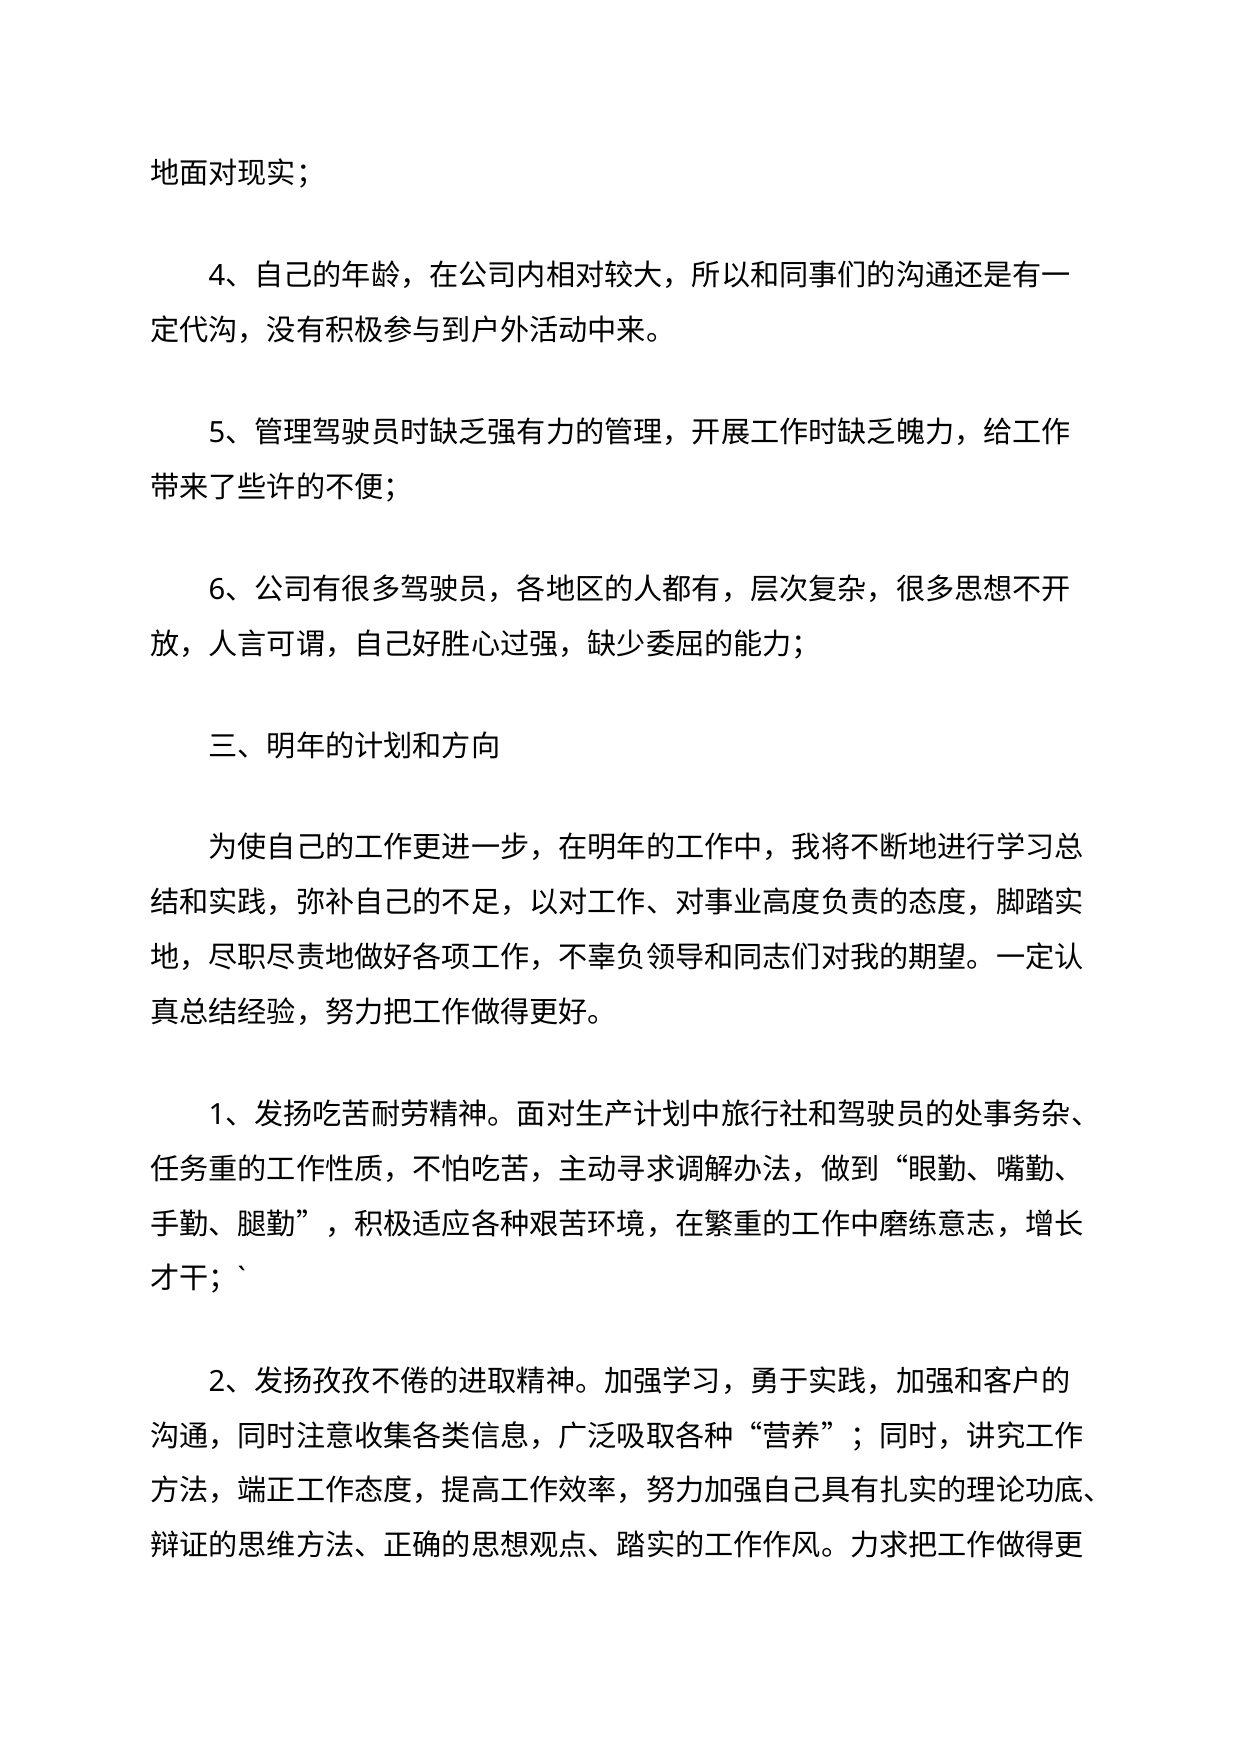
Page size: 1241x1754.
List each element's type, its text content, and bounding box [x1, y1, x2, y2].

text 三、明年的计划和方向 [150, 722, 1090, 764]
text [150, 1357, 1090, 1564]
text 5、管理驾驶员时缺乏强有力的管理，开展工作时缺乏魄力，给工作带来了些许的不便； [150, 408, 1090, 506]
text 为使自己的工作更进一步，在明年的工作中，我将不断地进行学习总结和实践，弥补自己的不足，以对工作、对事业高度负责的态度，脚踏实地，尽职尽责地做好各项工作，不辜负领导和同志们对我的期望。一定认真总结经验，努力把工作做得更好。 [150, 824, 1090, 1031]
text 4、自己的年龄，在公司内相对较大，所以和同事们的沟通还是有一定代沟，没有积极参与到户外活动中来。 [150, 252, 1090, 349]
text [150, 150, 1090, 192]
text 1、发扬吃苦耐劳精神。面对生产计划中旅行社和驾驶员的处事务杂、任务重的工作性质，不怕吃苦，主动寻求调解办法，做到“眼勤、嘴勤、手勤、腿勤”，积极适应各种艰苦环境，在繁重的工作中磨练意志，增长才干；` [150, 1090, 1090, 1297]
text 6、公司有很多驾驶员，各地区的人都有，层次复杂，很多思想不开放，人言可谓，自己好胜心过强，缺少委屈的能力； [150, 565, 1090, 663]
